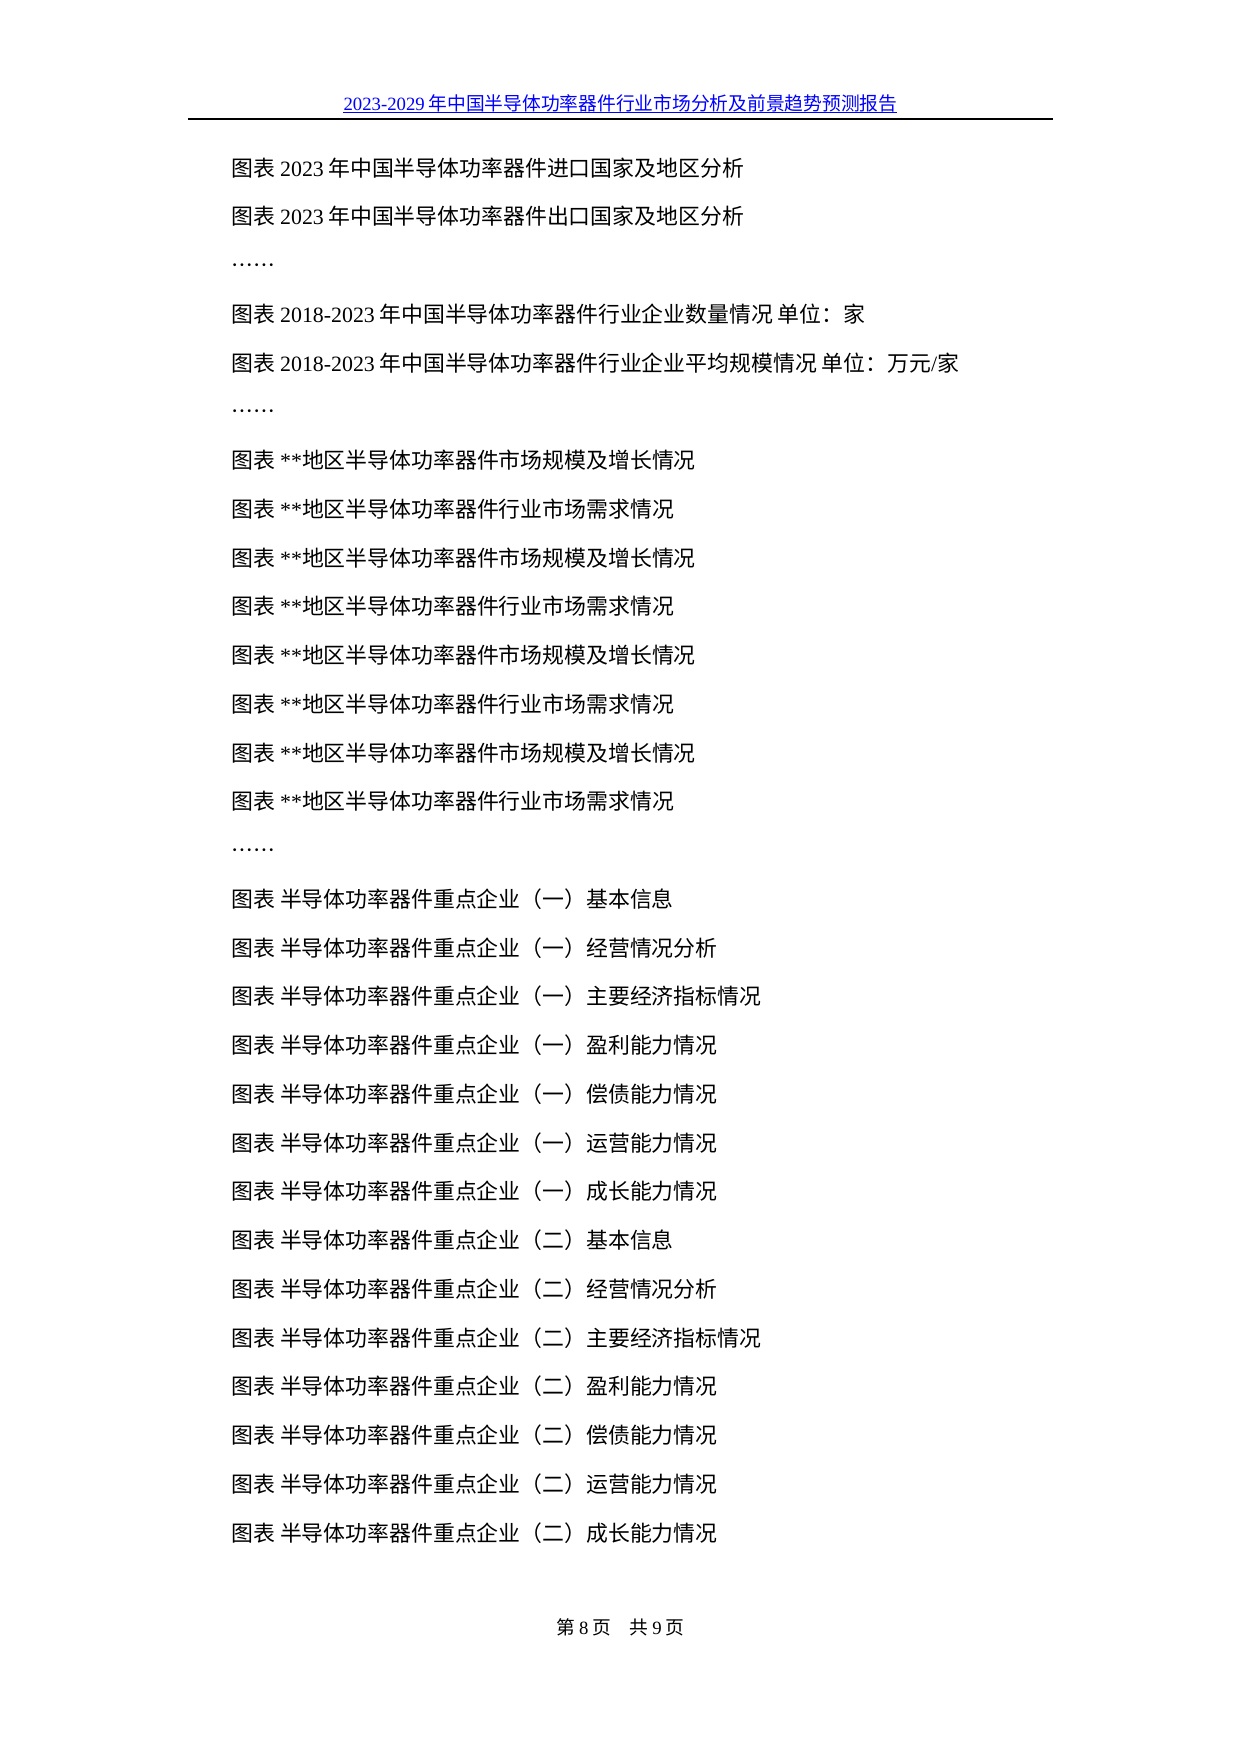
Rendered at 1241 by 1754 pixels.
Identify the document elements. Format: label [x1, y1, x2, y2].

text [187, 150, 1053, 1548]
